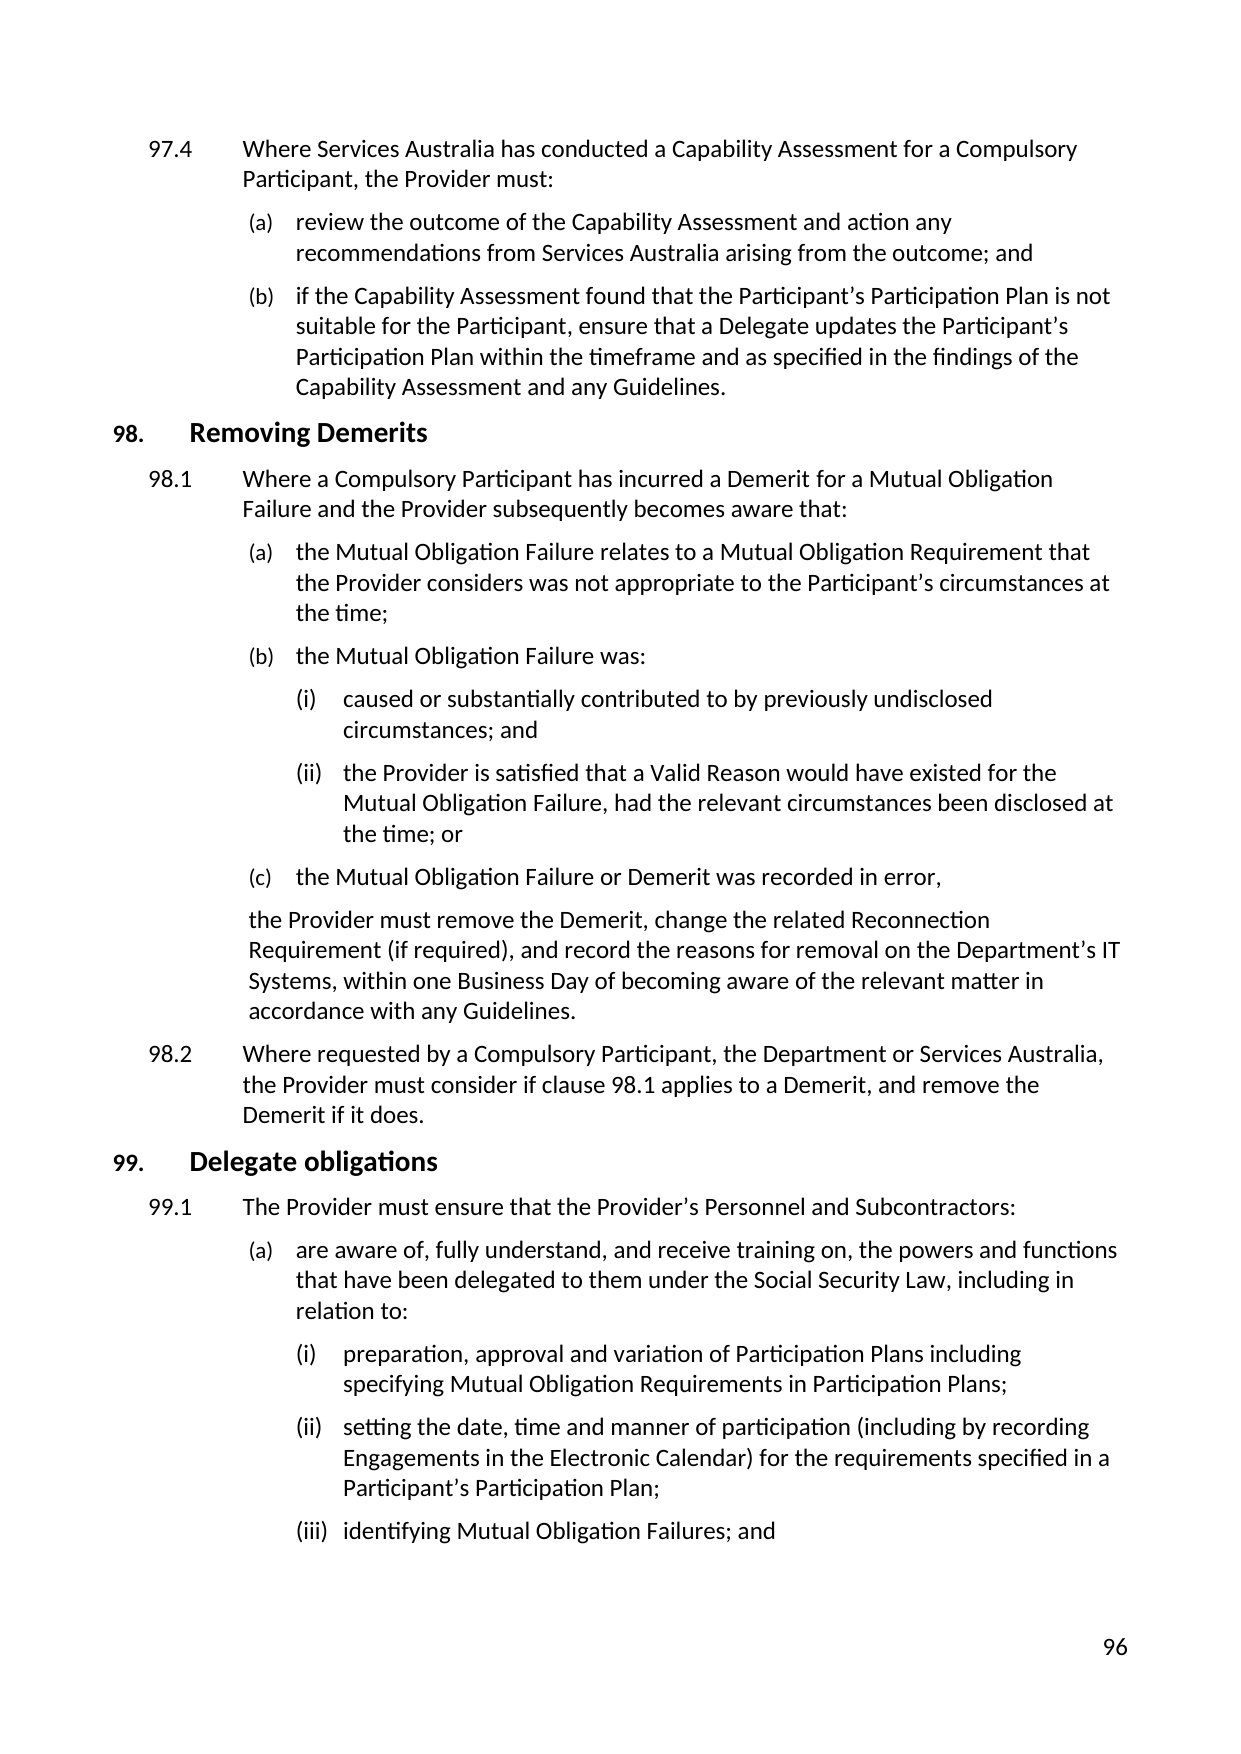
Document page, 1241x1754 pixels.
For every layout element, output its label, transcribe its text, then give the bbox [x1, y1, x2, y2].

list review the outcome of the Capability Assessment and action any recommendations from Services Australia arising from the outcome; and [248, 206, 1128, 267]
text Removing Demerits [112, 414, 1128, 450]
list the Provider is satisfied that a Valid Reason would have existed for the Mutual Obligation Failure, had the relevant circumstances been disclosed at the time; or [296, 757, 1128, 848]
list setting the date, time and manner of participation (including by recording Engagements in the Electronic Calendar) for the requirements specified in a Participant’s Participation Plan; [296, 1411, 1128, 1503]
list the Mutual Obligation Failure was: [248, 640, 1128, 671]
list are aware of, fully understand, and receive training on, the powers and functions that have been delegated to them under the Social Security Law, including in relation to: [248, 1234, 1128, 1325]
text Delegate obligations [112, 1143, 1128, 1178]
text the Provider must remove the Demerit, change the related Reconnection Requirement (if required), and record the reasons for removal on the Department’s IT Systems, within one Business Day of becoming aware of the relevant matter in accordance with any Guidelines. [248, 904, 1128, 1026]
list caused or substantially contributed to by previously undisclosed circumstances; and [296, 683, 1128, 744]
list the Mutual Obligation Failure or Demerit was recorded in error, [248, 861, 1128, 891]
list preparation, approval and variation of Participation Plans including specifying Mutual Obligation Requirements in Participation Plans; [296, 1338, 1128, 1399]
list the Mutual Obligation Failure relates to a Mutual Obligation Requirement that the Provider considers was not appropriate to the Participant’s circumstances at the time; [248, 536, 1128, 628]
text Where a Compulsory Participant has incurred a Demerit for a Mutual Obligation Failure and the Provider subsequently becomes aware that: [148, 463, 1128, 524]
list if the Capability Assessment found that the Participant’s Participation Plan is not suitable for the Participant, ensure that a Delegate updates the Participant’s Participation Plan within the timeframe and as specified in the findings of the Capability Assessment and any Guidelines. [248, 280, 1128, 402]
list identifying Mutual Obligation Failures; and [296, 1515, 1128, 1546]
text The Provider must ensure that the Provider’s Personnel and Subcontractors: [148, 1191, 1128, 1221]
text Where requested by a Compulsory Participant, the Department or Services Australia, the Provider must consider if clause 98.1 applies to a Demerit, and remove the Demerit if it does. [148, 1038, 1128, 1130]
text Where Services Australia has conducted a Capability Assessment for a Compulsory Participant, the Provider must: [148, 133, 1128, 194]
